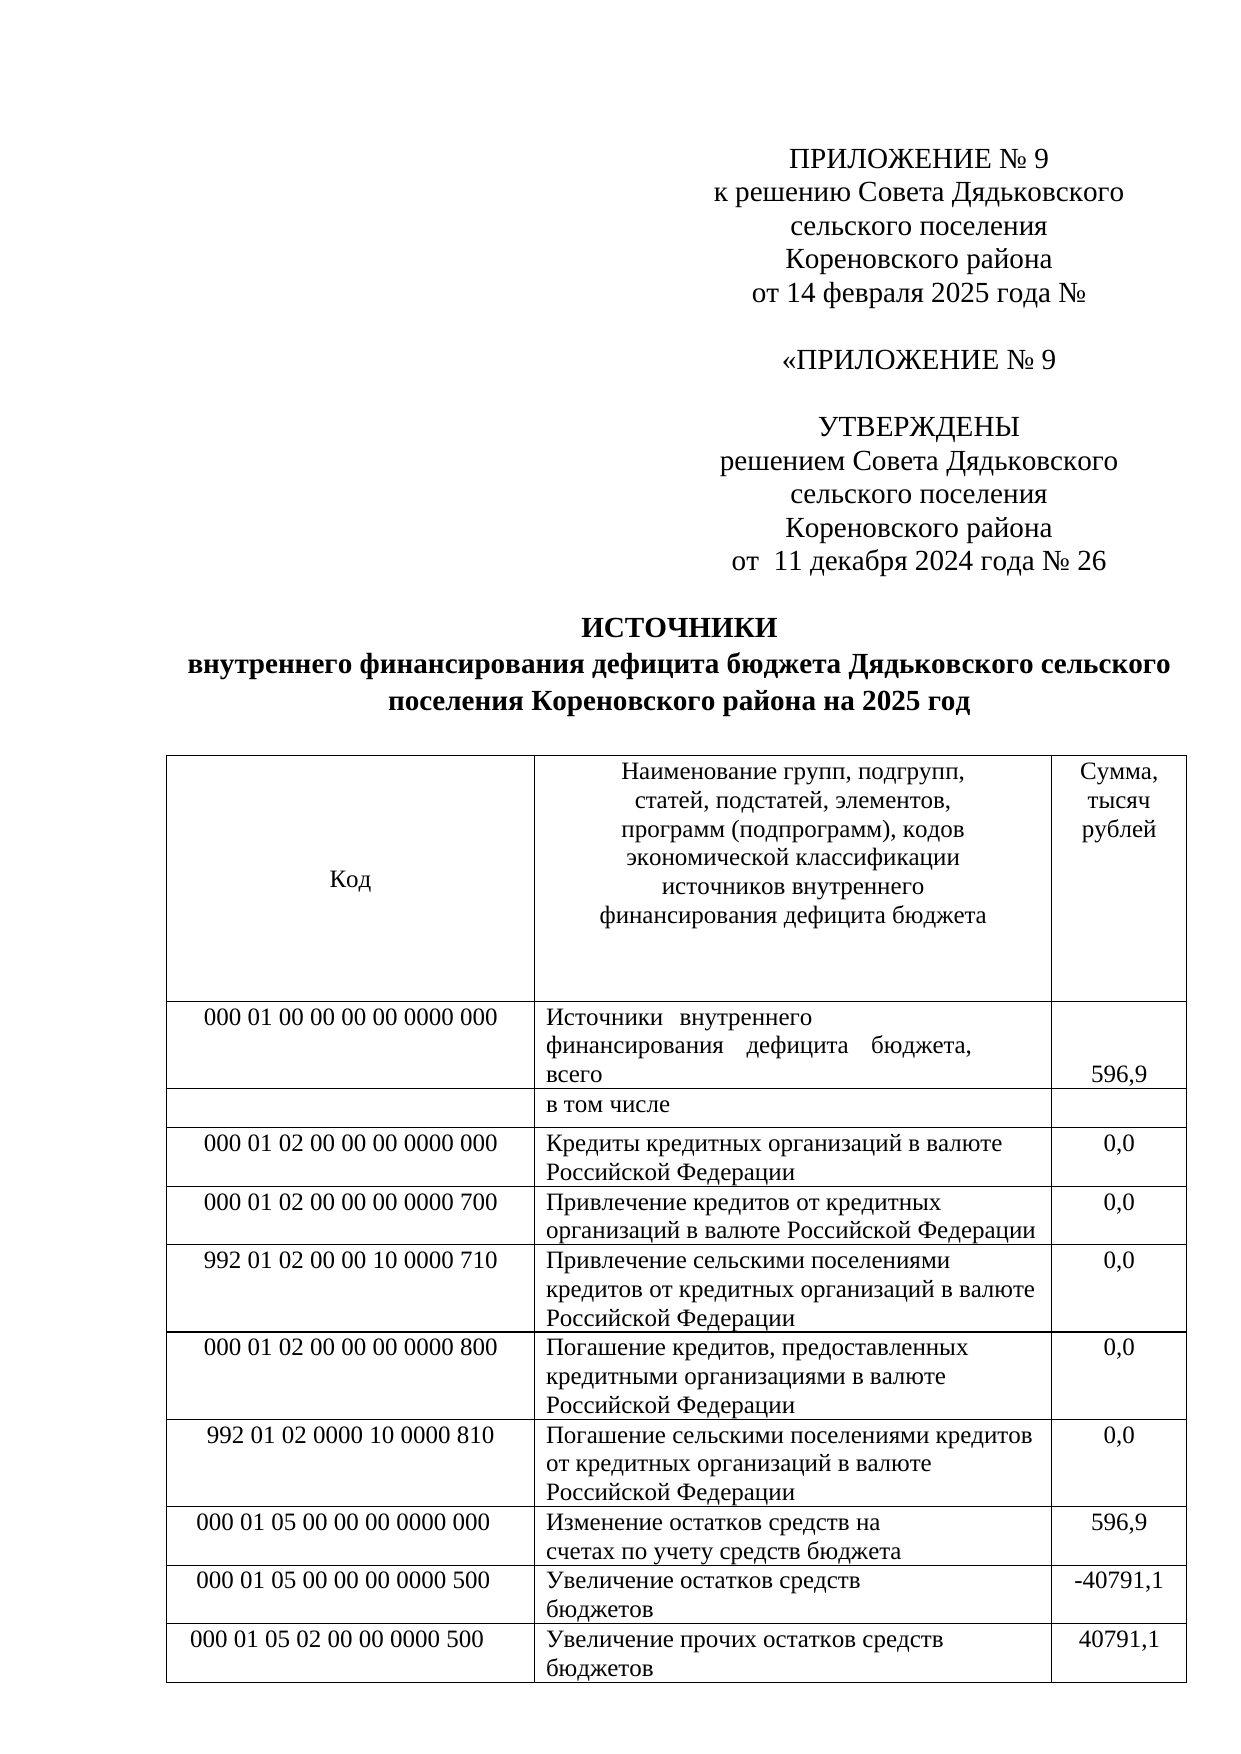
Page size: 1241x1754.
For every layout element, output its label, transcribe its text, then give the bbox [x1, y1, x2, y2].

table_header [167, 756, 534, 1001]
text ИСТОЧНИКИ [177, 611, 1181, 644]
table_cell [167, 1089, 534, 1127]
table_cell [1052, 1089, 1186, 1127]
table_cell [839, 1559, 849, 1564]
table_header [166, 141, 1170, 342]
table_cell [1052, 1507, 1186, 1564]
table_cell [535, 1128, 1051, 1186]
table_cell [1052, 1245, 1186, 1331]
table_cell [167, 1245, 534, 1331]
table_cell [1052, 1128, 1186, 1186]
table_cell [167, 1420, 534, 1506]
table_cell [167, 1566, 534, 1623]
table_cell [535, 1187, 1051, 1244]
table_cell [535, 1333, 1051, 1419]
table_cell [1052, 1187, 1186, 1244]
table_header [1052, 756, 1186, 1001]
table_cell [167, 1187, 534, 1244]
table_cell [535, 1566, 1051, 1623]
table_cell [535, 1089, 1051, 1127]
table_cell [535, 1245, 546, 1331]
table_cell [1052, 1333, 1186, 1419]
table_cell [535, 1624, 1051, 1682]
text внутреннего финансирования дефицита бюджета Дядьковского сельского поселения Кореновского района на 2025 год [177, 647, 1181, 716]
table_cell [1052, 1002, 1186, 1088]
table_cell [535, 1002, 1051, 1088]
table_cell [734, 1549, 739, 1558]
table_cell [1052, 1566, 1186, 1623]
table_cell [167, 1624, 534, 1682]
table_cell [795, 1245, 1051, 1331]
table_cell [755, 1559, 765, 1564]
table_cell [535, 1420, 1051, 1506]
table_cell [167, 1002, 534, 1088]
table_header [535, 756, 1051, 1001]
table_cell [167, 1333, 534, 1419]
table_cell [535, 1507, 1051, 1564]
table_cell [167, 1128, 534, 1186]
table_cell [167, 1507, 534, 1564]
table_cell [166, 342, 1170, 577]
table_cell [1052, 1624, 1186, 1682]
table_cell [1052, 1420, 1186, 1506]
